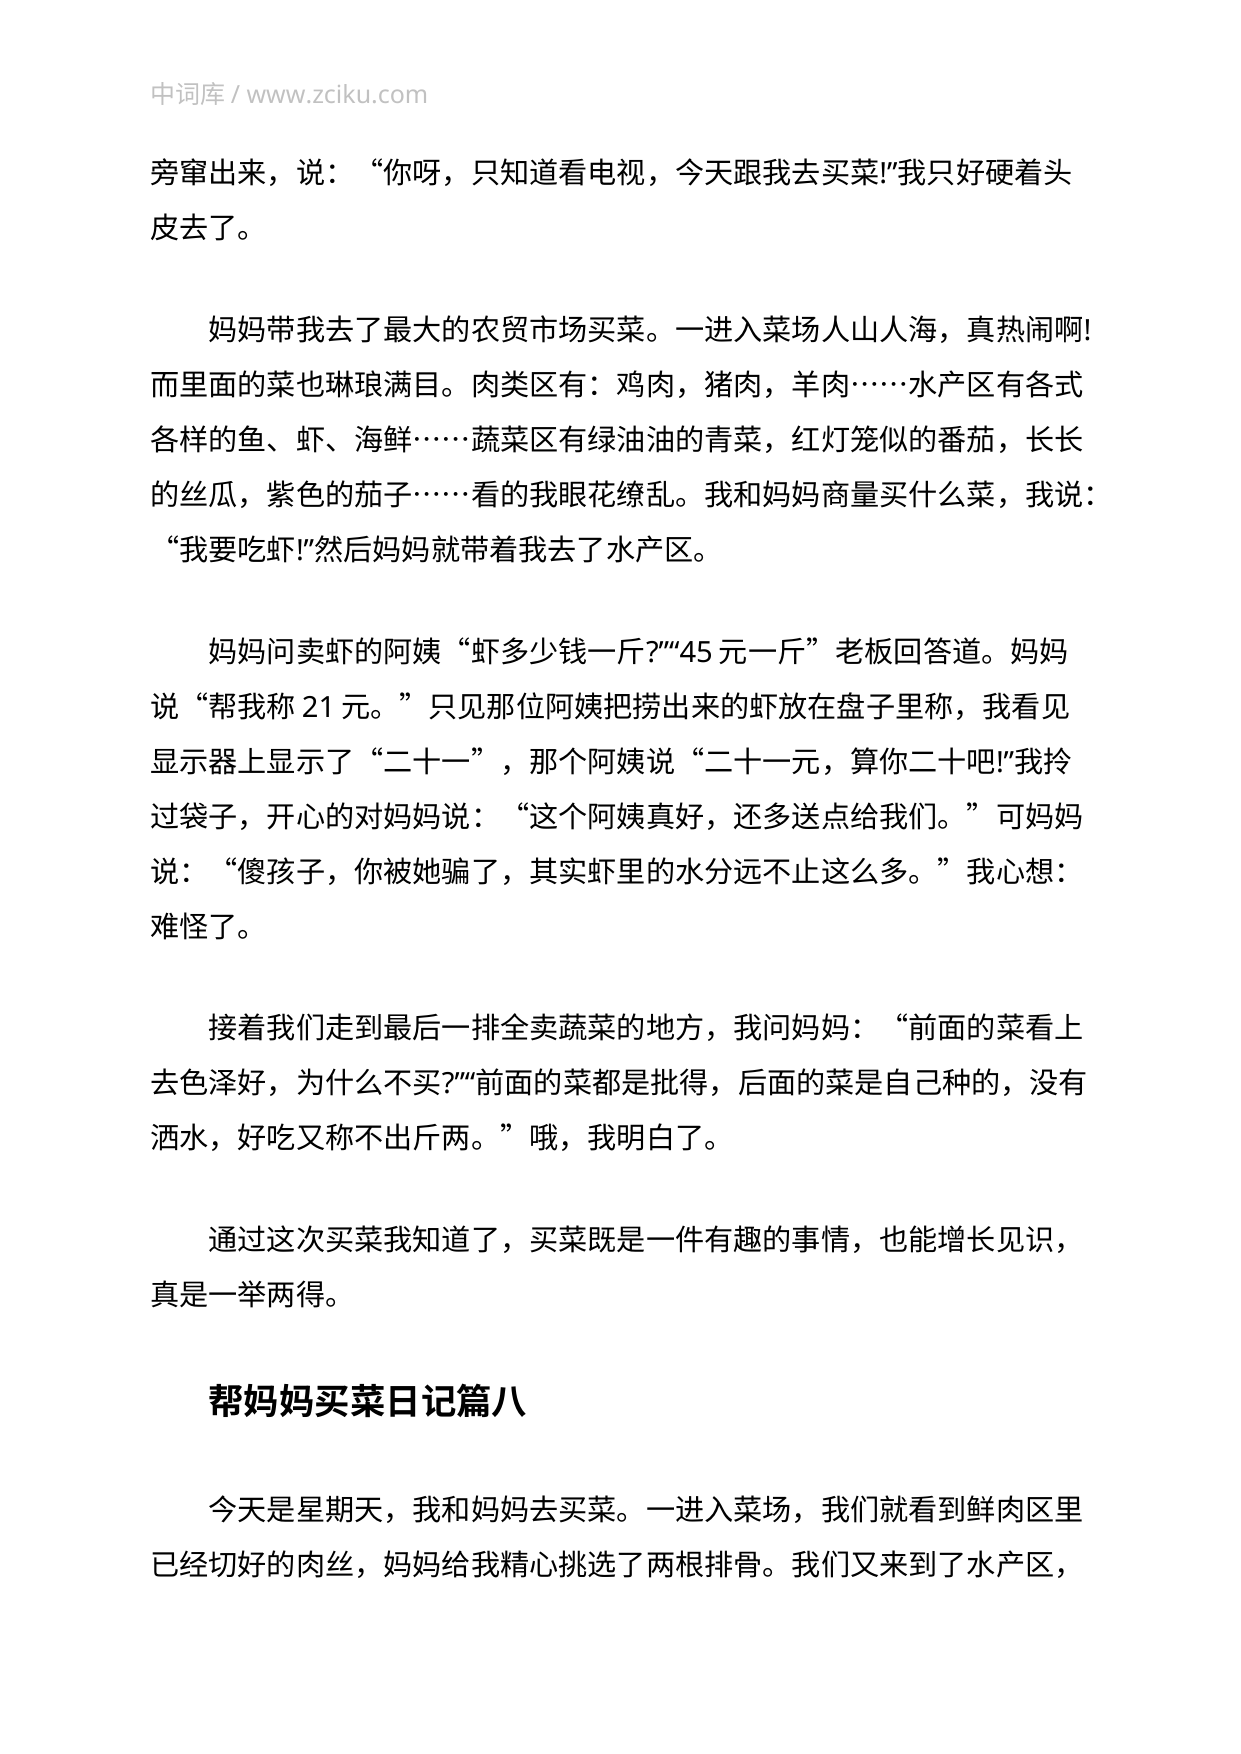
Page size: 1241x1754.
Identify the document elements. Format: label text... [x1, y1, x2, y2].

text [150, 150, 1090, 247]
text 妈妈带我去了最大的农贸市场买菜。一进入菜场人山人海，真热闹啊!而里面的菜也琳琅满目。肉类区有：鸡肉，猪肉，羊肉……水产区有各式各样的鱼、虾、海鲜……蔬菜区有绿油油的青菜，红灯笼似的番茄，长长的丝瓜，紫色的茄子……看的我眼花缭乱。我和妈妈商量买什么菜，我说：“我要吃虾!”然后妈妈就带着我去了水产区。 [150, 307, 1090, 569]
text 接着我们走到最后一排全卖蔬菜的地方，我问妈妈：“前面的菜看上去色泽好，为什么不买?”“前面的菜都是批得，后面的菜是自己种的，没有洒水，好吃又称不出斤两。”哦，我明白了。 [150, 1005, 1090, 1157]
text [150, 1487, 1090, 1584]
text 妈妈问卖虾的阿姨“虾多少钱一斤?”“45元一斤”老板回答道。妈妈说“帮我称21元。”只见那位阿姨把捞出来的虾放在盘子里称，我看见显示器上显示了“二十一”，那个阿姨说“二十一元，算你二十吧!”我拎过袋子，开心的对妈妈说：“这个阿姨真好，还多送点给我们。”可妈妈说：“傻孩子，你被她骗了，其实虾里的水分远不止这么多。”我心想：难怪了。 [150, 628, 1090, 946]
text 通过这次买菜我知道了，买菜既是一件有趣的事情，也能增长见识，真是一举两得。 [150, 1217, 1090, 1314]
text 帮妈妈买菜日记篇八 [150, 1373, 1090, 1424]
